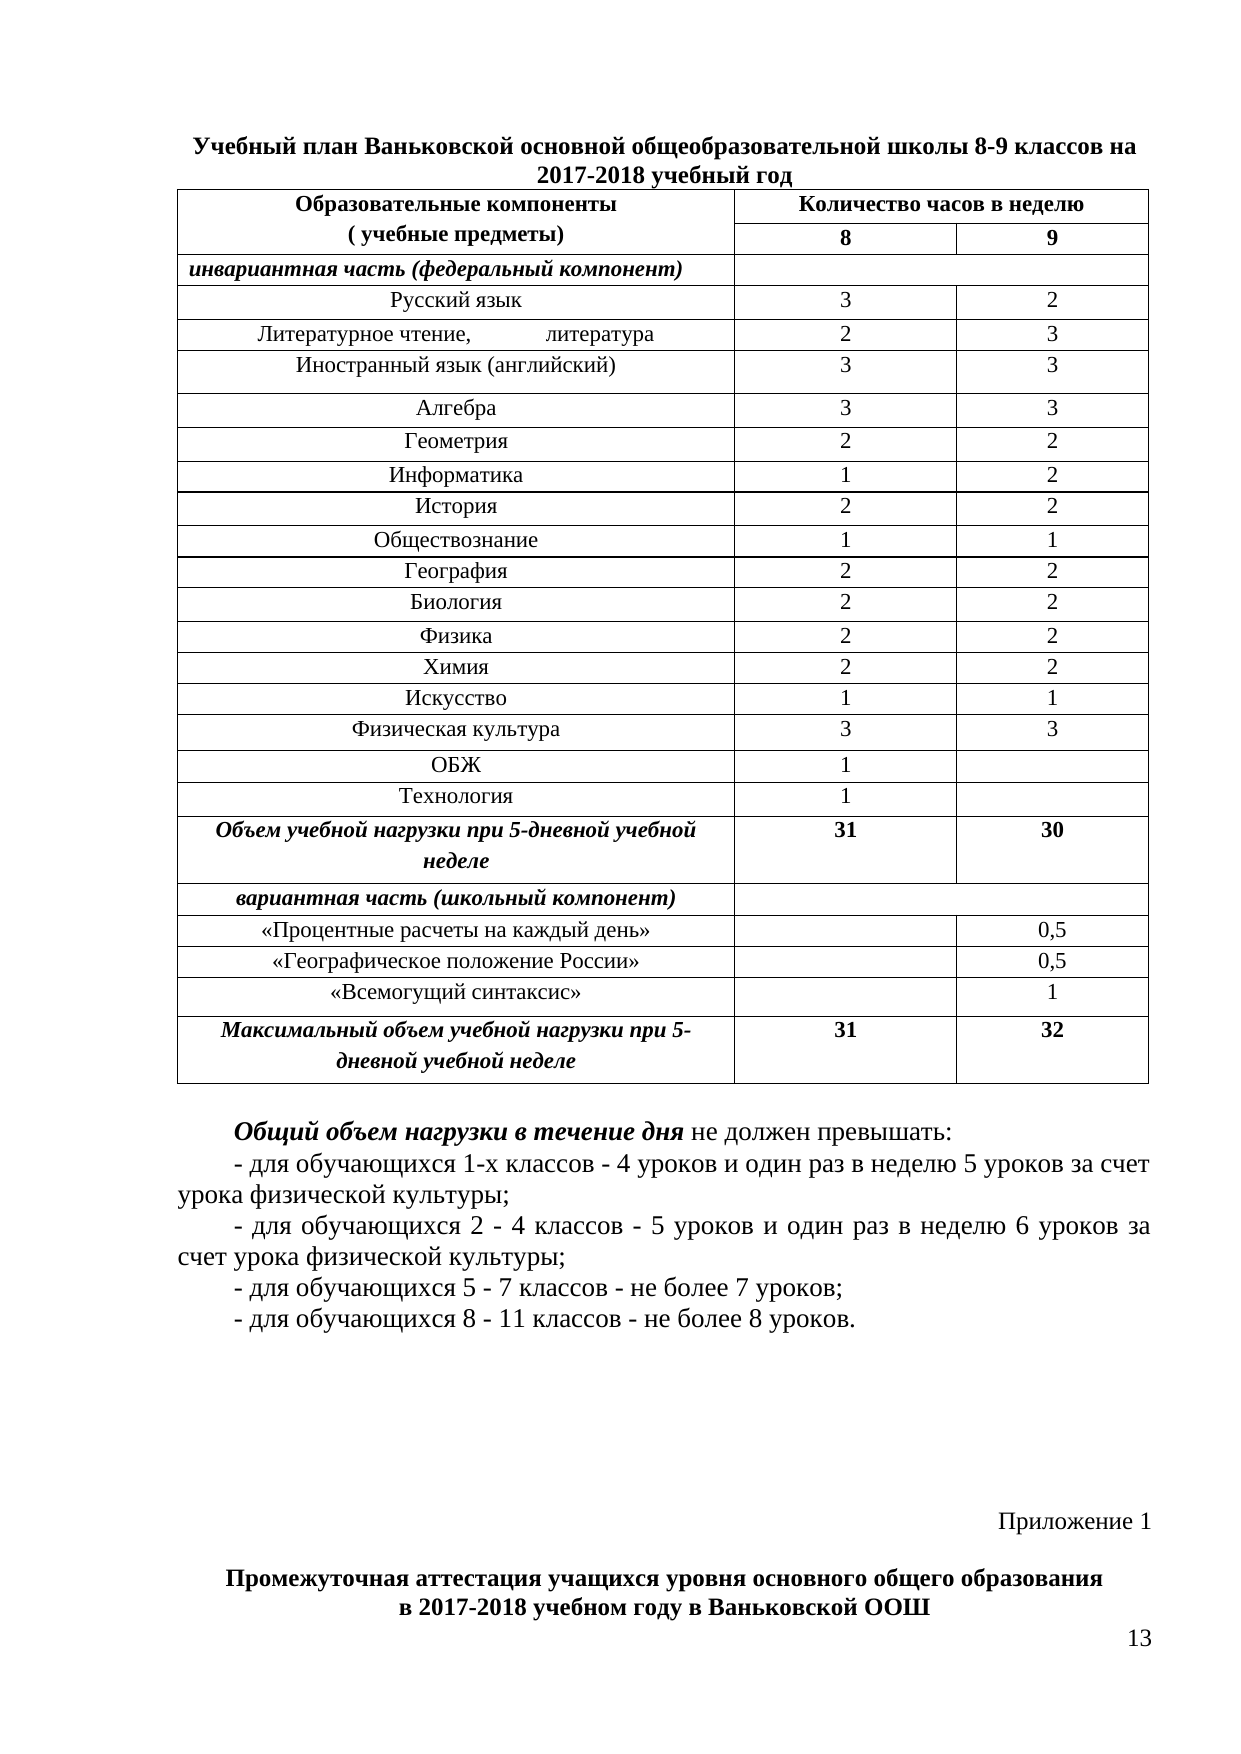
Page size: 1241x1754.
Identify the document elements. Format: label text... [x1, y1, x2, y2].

table_cell География [178, 558, 734, 587]
table_cell 31 [735, 1017, 956, 1083]
table_cell 2 [957, 588, 1148, 621]
table_cell Биология [178, 588, 734, 621]
table_cell 3 [957, 351, 1148, 393]
table_cell Максимальный объем учебной нагрузки при 5-дневной учебной неделе [178, 1017, 734, 1083]
table_cell 2 [957, 428, 1148, 461]
table_cell 0,5 [957, 947, 1148, 977]
table_cell «Всемогущий синтаксис» [178, 978, 734, 1016]
text Промежуточная аттестация учащихся уровня основного общего образования [177, 1563, 1152, 1592]
text - для обучающихся 8 - 11 классов - не более 8 уроков. [177, 1302, 1152, 1333]
table_cell [735, 916, 956, 946]
table_cell «Процентные расчеты на каждый день» [178, 916, 734, 946]
table_cell 2 [735, 653, 956, 683]
text - для обучающихся 1-х классов - 4 уроков и один раз в неделю 5 уроков за счет урока физической культуры; [177, 1147, 1152, 1209]
table_cell [957, 783, 1148, 816]
table_cell 2 [735, 320, 956, 350]
table_cell Объем учебной нагрузки при 5-дневной учебной неделе [178, 817, 734, 883]
table_cell 3 [957, 394, 1148, 427]
table_cell 1 [957, 684, 1148, 714]
table_cell 2 [735, 588, 956, 621]
table_cell 2 [957, 558, 1148, 587]
table_cell 30 [957, 817, 1148, 883]
table_cell Геометрия [178, 428, 734, 461]
table_cell Обществознание [178, 526, 734, 556]
table_cell 0,5 [957, 916, 1148, 946]
text Приложение 1 [177, 1506, 1152, 1535]
table_cell 3 [957, 320, 1148, 350]
table_cell 3 [735, 286, 956, 319]
table_cell [735, 978, 956, 1016]
table_cell Физическая культура [178, 715, 734, 750]
table_cell 3 [735, 394, 956, 427]
table_header Количество часов в неделю [735, 190, 1148, 223]
table_cell 1 [735, 462, 956, 491]
table_cell Русский язык [178, 286, 734, 319]
table_cell История [178, 493, 734, 525]
table_cell 32 [957, 1017, 1148, 1083]
table_cell 8 [735, 224, 956, 254]
table_cell Информатика [178, 462, 734, 491]
table_cell 2 [957, 493, 1148, 525]
table_cell 3 [735, 715, 956, 750]
table_cell Физика [178, 622, 734, 652]
table_cell [735, 255, 1148, 285]
table_cell 1 [735, 783, 956, 816]
table_cell 2 [957, 622, 1148, 652]
table_cell Химия [178, 653, 734, 683]
table_cell 2 [957, 462, 1148, 491]
table_cell 9 [957, 224, 1148, 254]
table_cell «Географическое положение России» [178, 947, 734, 977]
table_cell 1 [735, 684, 956, 714]
table_cell [735, 884, 1148, 914]
table_cell вариантная часть (школьный компонент) [178, 884, 734, 914]
table_cell [957, 751, 1148, 782]
table_cell Иностранный язык (английский) [178, 351, 734, 393]
text - для обучающихся 2 - 4 классов - 5 уроков и один раз в неделю 6 уроков за счет урока физической культуры; [177, 1209, 1152, 1271]
table_cell 3 [735, 351, 956, 393]
table_cell 2 [735, 493, 956, 525]
table_cell 31 [735, 817, 956, 883]
text - для обучающихся 5 - 7 классов - не более 7 уроков; [177, 1271, 1152, 1302]
table_cell 2 [735, 428, 956, 461]
table_cell 1 [735, 751, 956, 782]
table_cell 2 [735, 558, 956, 587]
table_cell 2 [957, 653, 1148, 683]
table_cell 1 [957, 978, 1148, 1016]
table_cell 1 [735, 526, 956, 556]
table_cell Искусство [178, 684, 734, 714]
table_header Образовательные компоненты ( учебные предметы) [178, 190, 734, 254]
text Общий объем нагрузки в течение дня не должен превышать: [177, 1116, 1152, 1147]
table_cell 2 [735, 622, 956, 652]
text Учебный план Ваньковской основной общеобразовательной школы 8-9 классов на 2017-2018 учебный год [177, 131, 1152, 189]
table_cell [735, 947, 956, 977]
table_cell инвариантная часть (федеральный компонент) [178, 255, 734, 285]
table_cell 2 [957, 286, 1148, 319]
table_cell 1 [957, 526, 1148, 556]
table_cell Алгебра [178, 394, 734, 427]
text в 2017-2018 учебном году в Ваньковской ООШ [177, 1592, 1152, 1621]
table_cell Литературное чтение, литература [178, 320, 734, 350]
table_cell ОБЖ [178, 751, 734, 782]
table_cell Технология [178, 783, 734, 816]
table_cell 3 [957, 715, 1148, 750]
